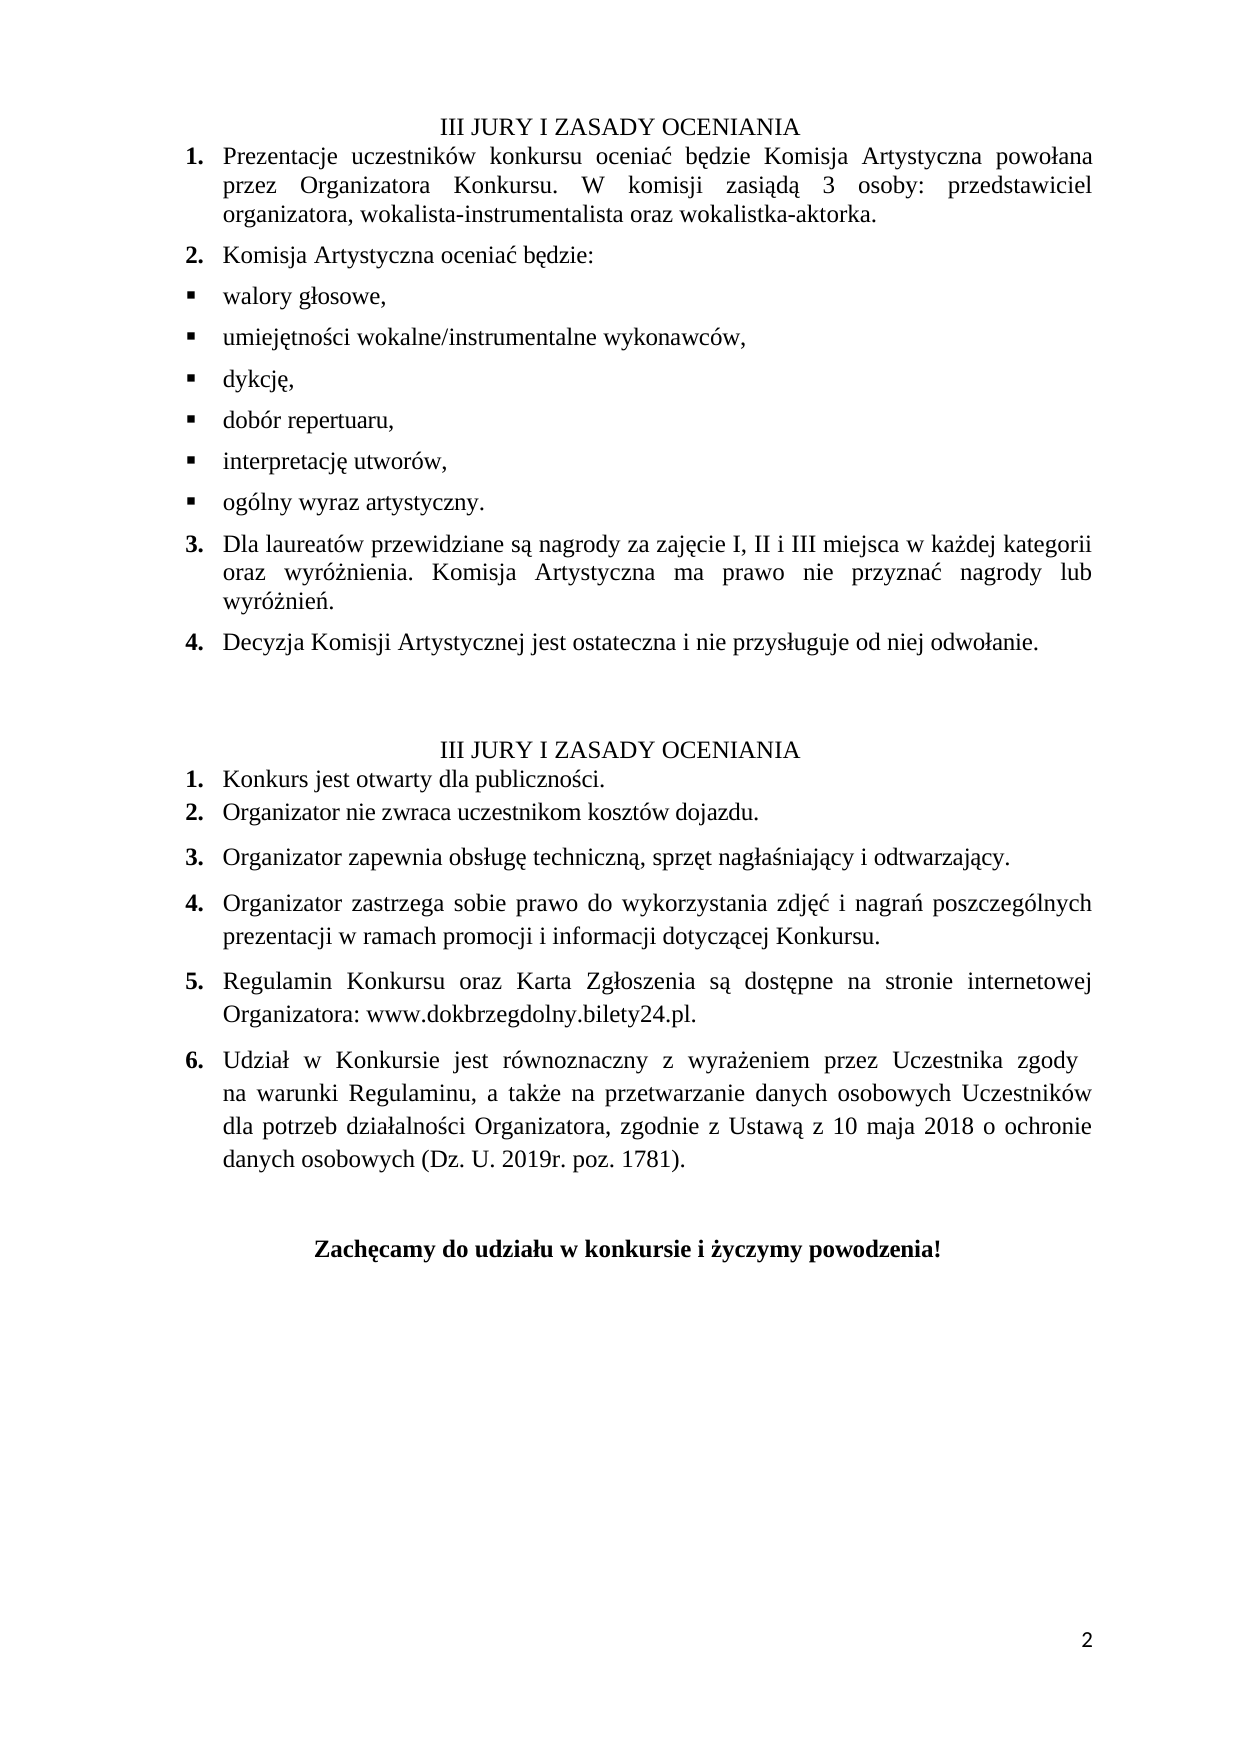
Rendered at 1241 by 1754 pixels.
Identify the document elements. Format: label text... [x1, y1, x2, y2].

list Prezentacje uczestników konkursu oceniać będzie Komisja Artystyczna powołana przez Organizatora Konkursu. W komisji zasiądą 3 osoby: przedstawiciel organizatora, wokalista-instrumentalista oraz wokalistka-aktorka. [185, 141, 1093, 227]
list Dla laureatów przewidziane są nagrody za zajęcie I, II i III miejsca w każdej kategorii oraz wyróżnienia. Komisja Artystyczna ma prawo nie przyznać nagrody lub wyróżnień. [185, 529, 1093, 615]
list interpretację utworów, [185, 446, 1107, 475]
text III JURY I ZASADY OCENIANIA [133, 735, 1107, 764]
list Regulamin Konkursu oraz Karta Zgłoszenia są dostępne na stronie internetowej Organizatora: www.dokbrzegdolny.bilety24.pl. [185, 966, 1093, 1028]
list dobór repertuaru, [185, 405, 1107, 434]
list Komisja Artystyczna oceniać będzie: [185, 240, 1107, 269]
list Organizator nie zwraca uczestnikom kosztów dojazdu. [185, 797, 1107, 826]
text III JURY I ZASADY OCENIANIA [133, 112, 1107, 141]
list Organizator zastrzega sobie prawo do wykorzystania zdjęć i nagrań poszczególnych prezentacji w ramach promocji i informacji dotyczącej Konkursu. [185, 888, 1093, 949]
list Udział w Konkursie jest równoznaczny z wyrażeniem przez Uczestnika zgody na warunki Regulaminu, a także na przetwarzanie danych osobowych Uczestników dla potrzeb działalności Organizatora, zgodnie z Ustawą z 10 maja 2018 o ochronie danych osobowych (Dz. U. 2019r. poz. 1781). [185, 1045, 1093, 1173]
list dykcję, [185, 364, 1107, 392]
text Zachęcamy do udziału w konkursie i życzymy powodzenia! [148, 1234, 1107, 1262]
list Konkurs jest otwarty dla publiczności. [185, 764, 1107, 792]
list walory głosowe, [185, 281, 1107, 310]
list umiejętności wokalne/instrumentalne wykonawców, [185, 322, 1107, 351]
list Decyzja Komisji Artystycznej jest ostateczna i nie przysługuje od niej odwołanie. [185, 627, 1107, 656]
list ogólny wyraz artystyczny. [185, 487, 1107, 516]
list Organizator zapewnia obsługę techniczną, sprzęt nagłaśniający i odtwarzający. [185, 842, 1107, 871]
